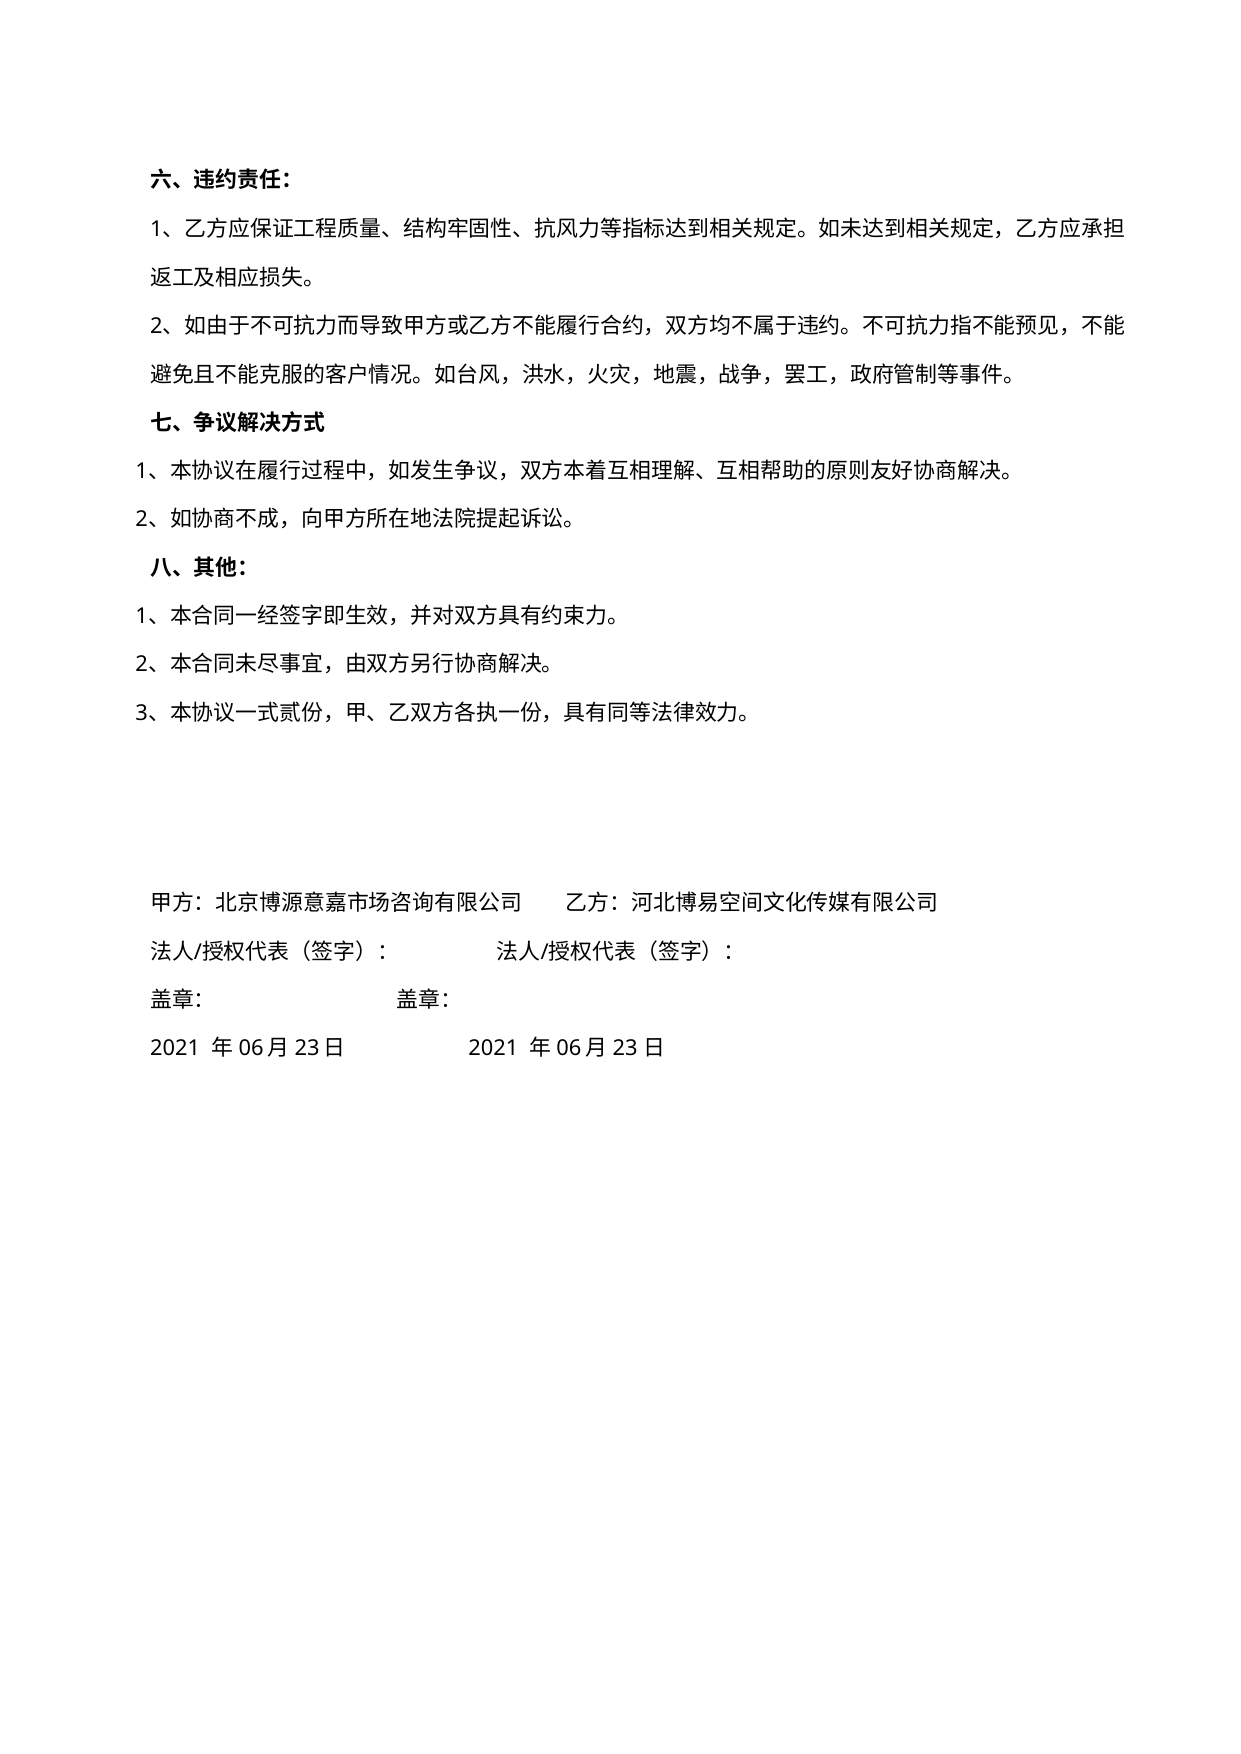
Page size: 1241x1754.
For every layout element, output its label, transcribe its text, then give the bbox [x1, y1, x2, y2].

text 1、乙方应保证工程质量、结构牢固性、抗风力等指标达到相关规定。如未达到相关规定，乙方应承担返工及相应损失。 [150, 210, 1137, 292]
text 2、本合同未尽事宜，由双方另行协商解决。 [112, 646, 1137, 679]
text 盖章： 盖章： [150, 982, 1137, 1014]
text 1、本协议在履行过程中，如发生争议，双方本着互相理解、互相帮助的原则友好协商解决。 [112, 453, 1137, 485]
text 甲方：北京博源意嘉市场咨询有限公司 乙方：河北博易空间文化传媒有限公司 [150, 885, 1137, 917]
text 2、如由于不可抗力而导致甲方或乙方不能履行合约，双方均不属于违约。不可抗力指不能预见，不能避免且不能克服的客户情况。如台风，洪水，火灾，地震，战争，罢工，政府管制等事件。 [150, 307, 1137, 389]
text 七、争议解决方式 [150, 404, 1137, 437]
text 3、本协议一式贰份，甲、乙双方各执一份，具有同等法律效力。 [112, 694, 1137, 727]
text 八、其他： [150, 549, 1137, 582]
text 2021 年 06月 23日 2021 年 06月 23 日 [150, 1030, 1137, 1062]
text 法人/授权代表（签字）： 法人/授权代表（签字）： [150, 933, 1137, 966]
text 2、如协商不成，向甲方所在地法院提起诉讼。 [112, 501, 1137, 534]
text 1、本合同一经签字即生效，并对双方具有约束力。 [112, 598, 1137, 630]
text 六、违约责任： [150, 162, 1137, 194]
